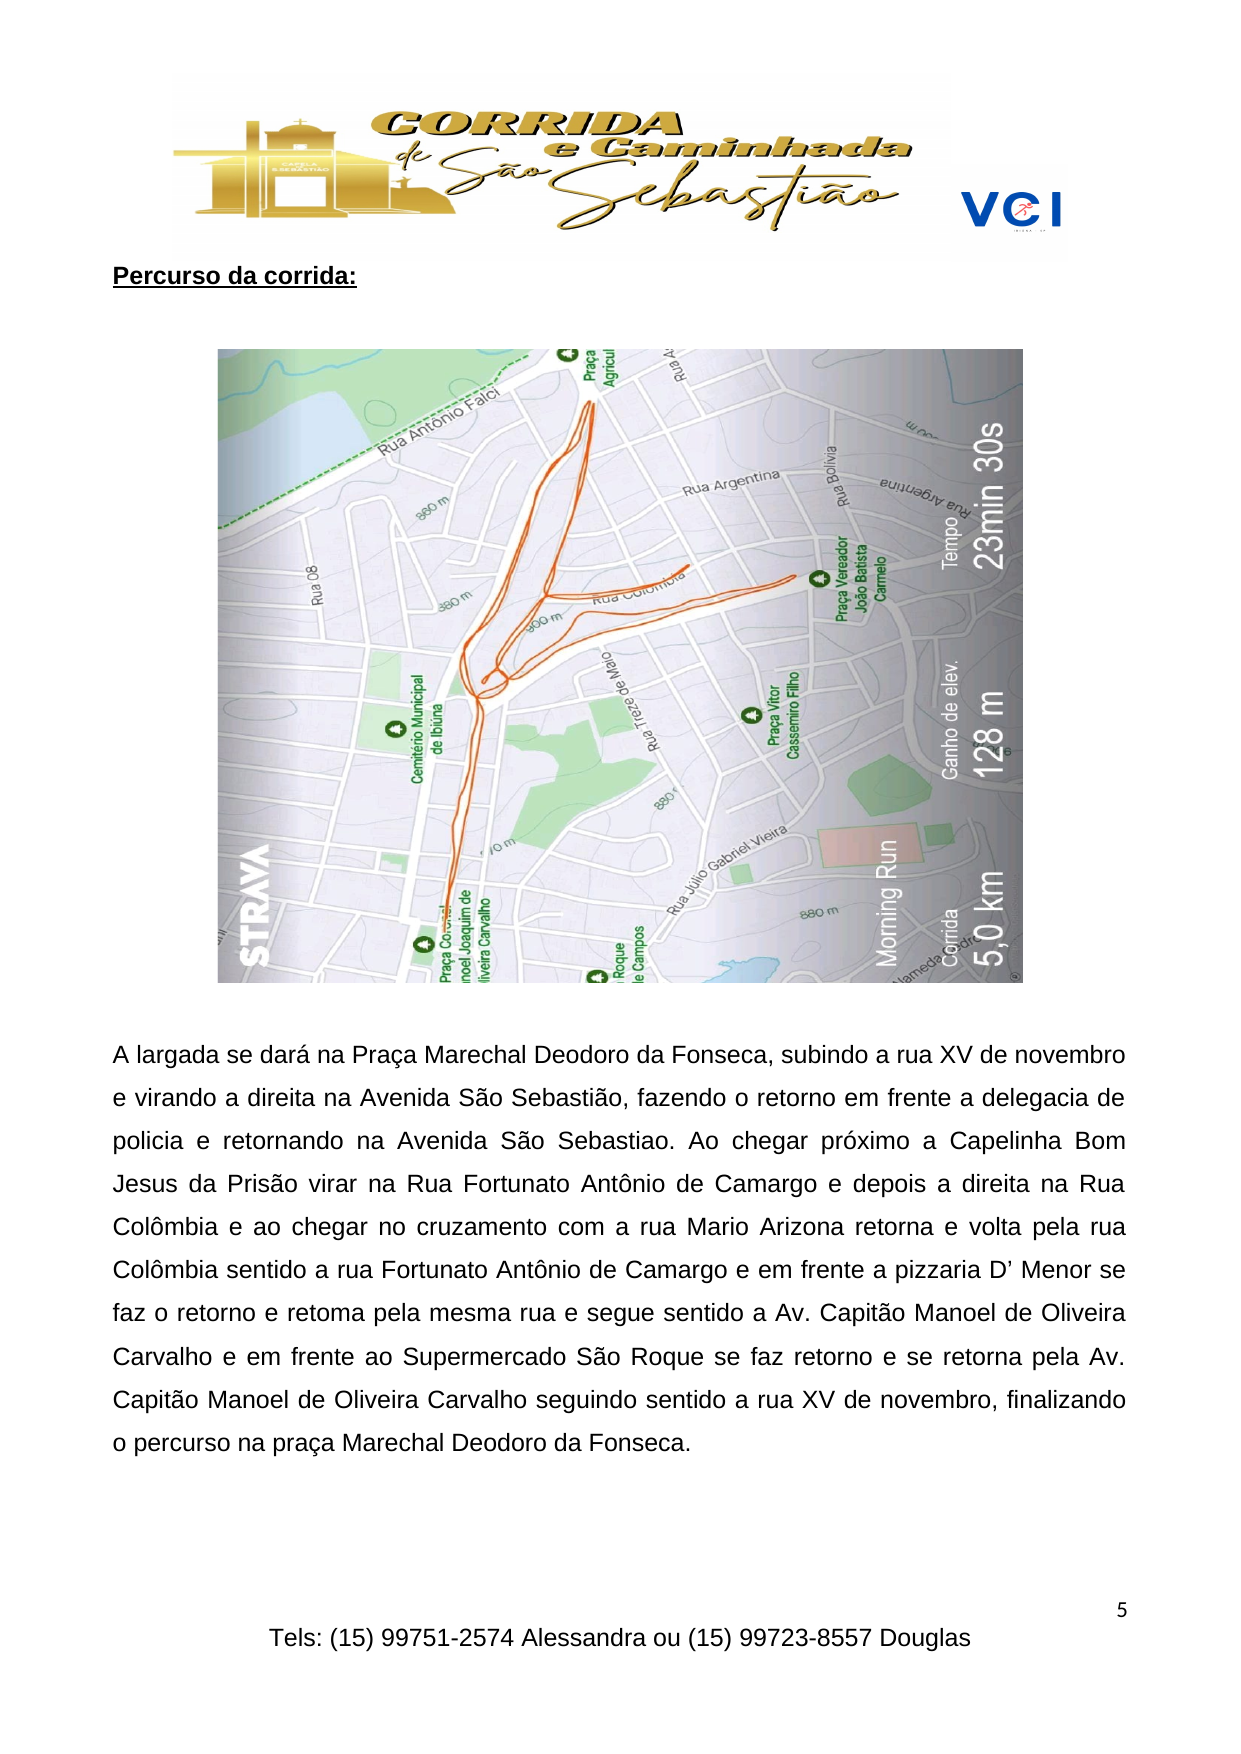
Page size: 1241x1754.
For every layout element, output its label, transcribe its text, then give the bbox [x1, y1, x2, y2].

picture [171, 73, 1069, 262]
picture [219, 349, 1023, 983]
text Percurso da corrida: [112, 261, 1128, 290]
text A largada se dará na Praça Marechal Deodoro da Fonseca, subindo a rua XV de novembro e virando a direita na Avenida São Sebastião, fazendo o retorno em frente a delegacia de policia e retornando na Avenida São Sebastiao. Ao chegar próximo a Capelinha Bom Jesus da Prisão virar na Rua Fortunato Antônio de Camargo e depois a direita na Rua Colômbia e ao chegar no cruzamento com a rua Mario Arizona retorna e volta pela rua Colômbia sentido a rua Fortunato Antônio de Camargo e em frente a pizzaria D’ Menor se faz o retorno e retoma pela mesma rua e segue sentido a Av. Capitão Manoel de Oliveira Carvalho e em frente ao Supermercado São Roque se faz retorno e se retorna pela Av. Capitão Manoel de Oliveira Carvalho seguindo sentido a rua XV de novembro, finalizando o percurso na praça Marechal Deodoro da Fonseca. [112, 1039, 1128, 1456]
